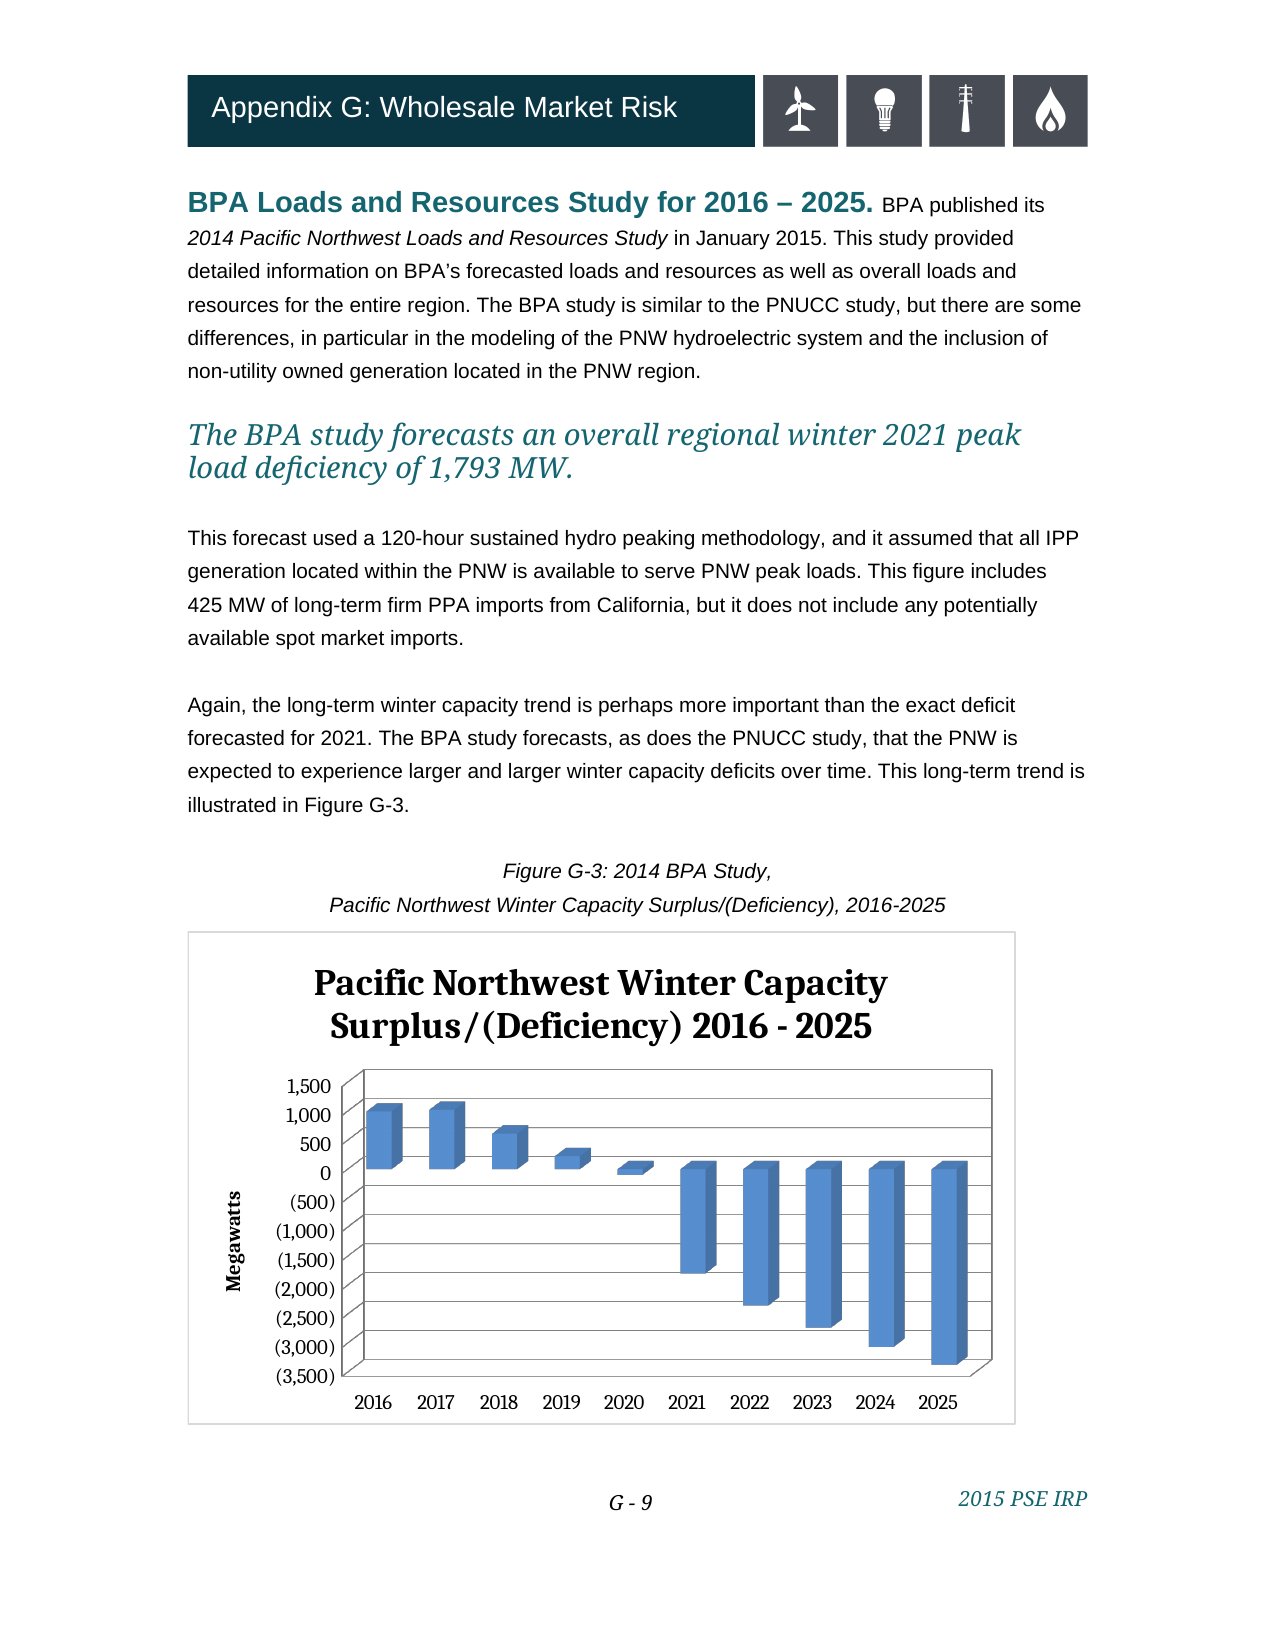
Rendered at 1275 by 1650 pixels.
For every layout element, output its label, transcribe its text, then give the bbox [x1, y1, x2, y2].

text Again, the long-term winter capacity trend is perhaps more important than the exact deficit forecasted for 2021. The BPA study forecasts, as does the PNUCC study, that the PNW is expected to experience larger and larger winter capacity deficits over time. This long-term trend is illustrated in Figure G-3. [187, 685, 1087, 819]
text BPA Loads and Resources Study for 2016 – 2025. BPA published its 2014 Pacific Northwest Loads and Resources Study in January 2015. This study provided detailed information on BPA’s forecasted loads and resources as well as overall loads and resources for the entire region. The BPA study is similar to the PNUCC study, but there are some differences, in particular in the modeling of the PNW hydroelectric system and the inclusion of non-utility owned generation located in the PNW region. [187, 185, 1087, 385]
text Figure G-3: 2014 BPA Study, [187, 852, 1087, 885]
text The BPA study forecasts an overall regional winter 2021 peak load deficiency of 1,793 MW. [187, 419, 1087, 485]
text Pacific Northwest Winter Capacity Surplus/(Deficiency), 2016-2025 [187, 885, 1087, 919]
picture [187, 75, 1088, 147]
text This forecast used a 120-hour sustained hydro peaking methodology, and it assumed that all IPP generation located within the PNW is available to serve PNW peak loads. This figure includes 425 MW of long-term firm PPA imports from California, but it does not include any potentially available spot market imports. [187, 519, 1087, 652]
